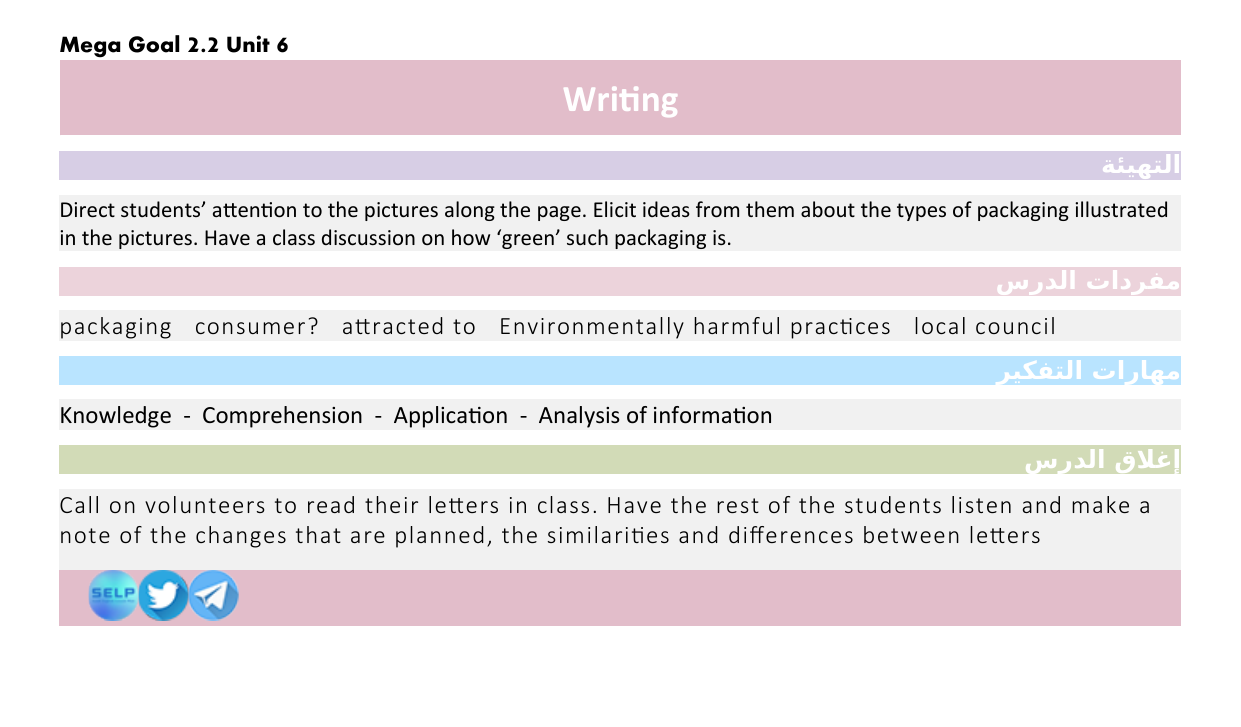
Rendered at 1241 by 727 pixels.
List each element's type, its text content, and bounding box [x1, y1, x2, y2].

text مفردات الدرس [59, 267, 1181, 296]
text مهارات التفكير [59, 356, 1181, 385]
text التهيئة [59, 151, 1181, 180]
text إغلاق الدرس [59, 445, 1181, 474]
picture [88, 570, 239, 621]
